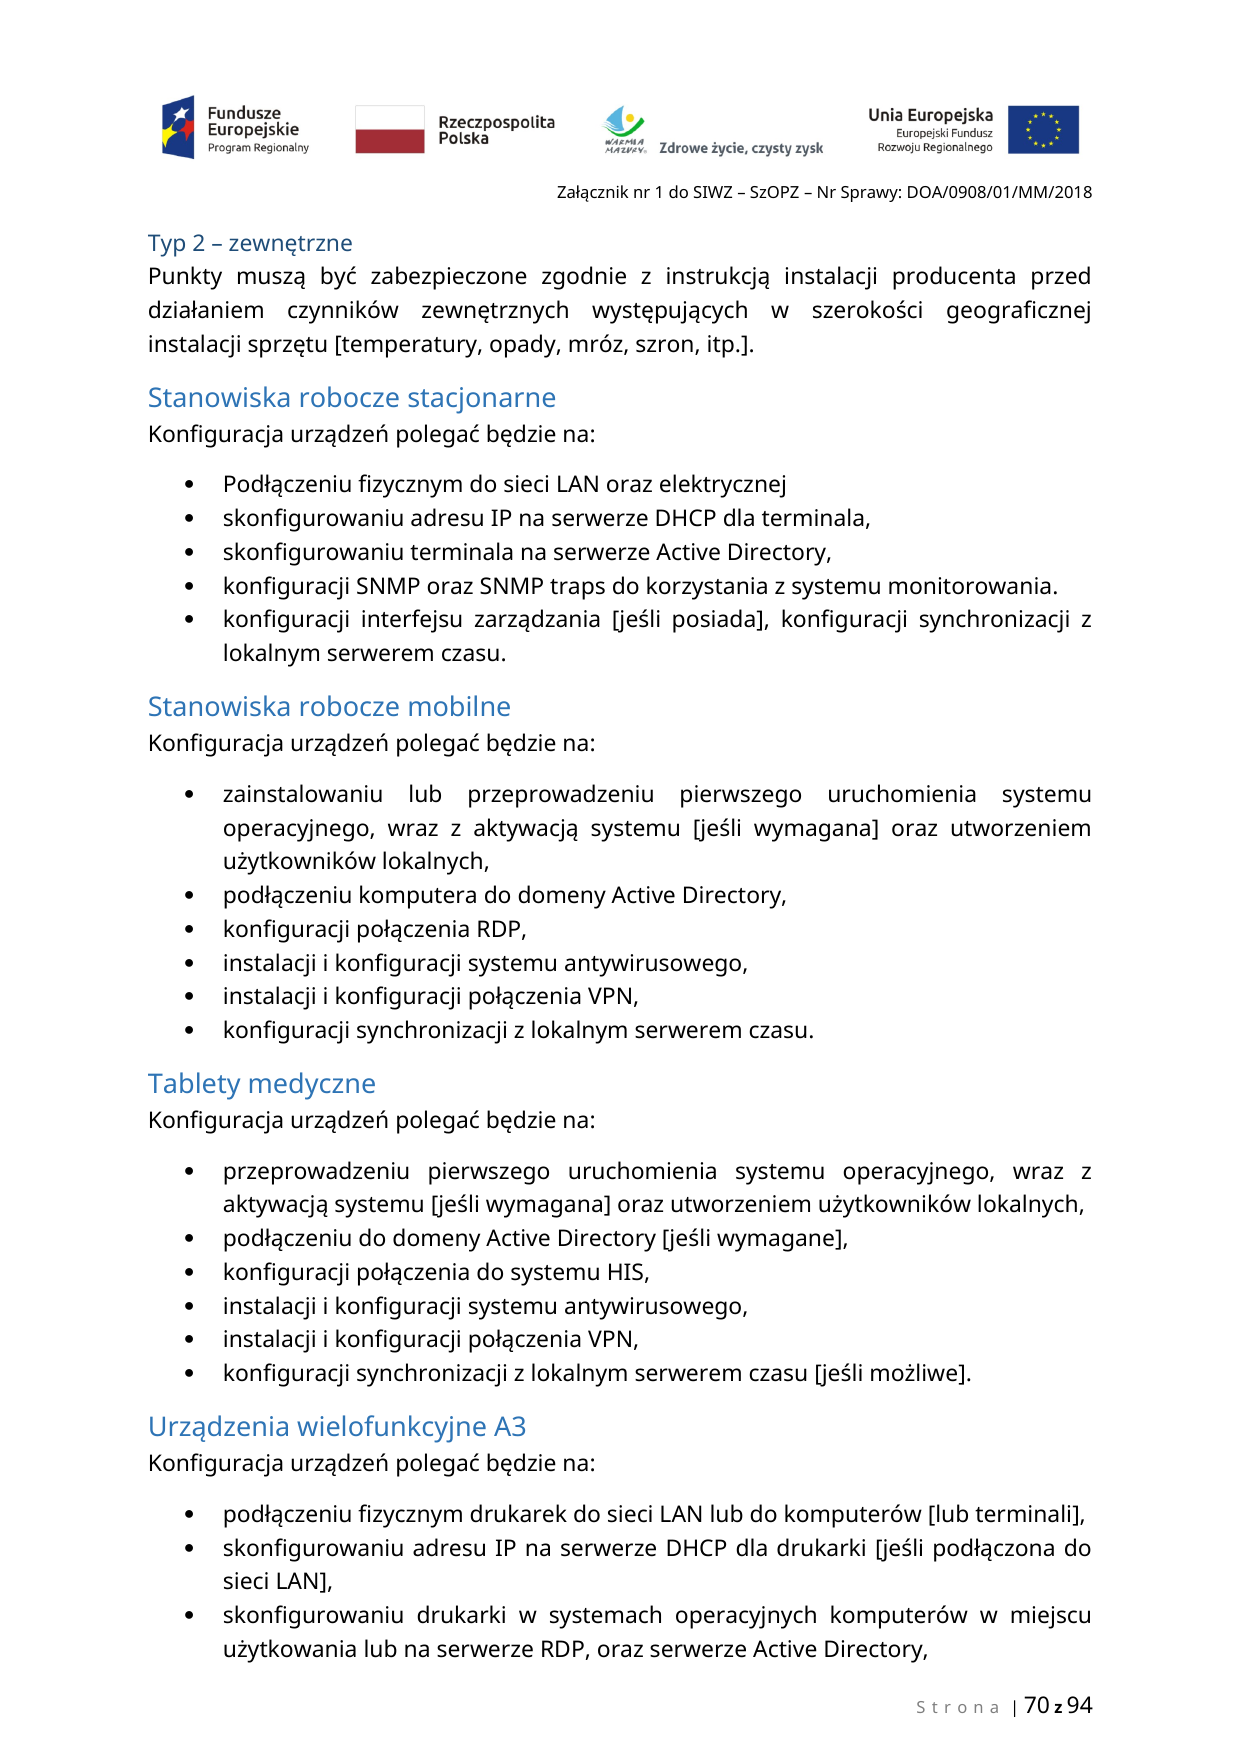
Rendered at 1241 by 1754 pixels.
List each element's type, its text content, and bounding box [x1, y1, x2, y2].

text Typ 2 – zewnętrzne [148, 227, 1093, 258]
text Stanowiska robocze stacjonarne [148, 378, 1093, 415]
text Konfiguracja urządzeń polegać będzie na: [148, 727, 1093, 759]
text Konfiguracja urządzeń polegać będzie na: [148, 418, 1093, 449]
list skonfigurowaniu adresu IP na serwerze DHCP dla drukarki [jeśli podłączona do sieci LAN], [185, 1532, 1093, 1597]
list przeprowadzeniu pierwszego uruchomienia systemu operacyjnego, wraz z aktywacją systemu [jeśli wymagana] oraz utworzeniem użytkowników lokalnych, [185, 1155, 1093, 1220]
list konfiguracji interfejsu zarządzania [jeśli posiada], konfiguracji synchronizacji z lokalnym serwerem czasu. [185, 603, 1093, 668]
text Tablety medyczne [148, 1064, 1093, 1101]
list skonfigurowaniu terminala na serwerze Active Directory, [185, 536, 1093, 567]
list konfiguracji połączenia do systemu HIS, [185, 1256, 1093, 1287]
list podłączeniu komputera do domeny Active Directory, [185, 879, 1093, 910]
list instalacji i konfiguracji połączenia VPN, [185, 980, 1093, 1012]
list instalacji i konfiguracji systemu antywirusowego, [185, 947, 1093, 978]
text Konfiguracja urządzeń polegać będzie na: [148, 1447, 1093, 1479]
list instalacji i konfiguracji systemu antywirusowego, [185, 1290, 1093, 1321]
picture [147, 73, 1093, 182]
text Urządzenia wielofunkcyjne A3 [148, 1408, 1093, 1444]
list podłączeniu do domeny Active Directory [jeśli wymagane], [185, 1222, 1093, 1253]
list skonfigurowaniu adresu IP na serwerze DHCP dla terminala, [185, 502, 1093, 533]
list instalacji i konfiguracji połączenia VPN, [185, 1323, 1093, 1355]
text Stanowiska robocze mobilne [148, 688, 1093, 724]
text Punkty muszą być zabezpieczone zgodnie z instrukcją instalacji producenta przed działaniem czynników zewnętrznych występujących w szerokości geograficznej instalacji sprzętu [temperatury, opady, mróz, szron, itp.]. [148, 260, 1093, 359]
list konfiguracji SNMP oraz SNMP traps do korzystania z systemu monitorowania. [185, 570, 1093, 601]
list podłączeniu fizycznym drukarek do sieci LAN lub do komputerów [lub terminali], [185, 1498, 1093, 1529]
list konfiguracji synchronizacji z lokalnym serwerem czasu. [185, 1014, 1093, 1045]
list skonfigurowaniu drukarki w systemach operacyjnych komputerów w miejscu użytkowania lub na serwerze RDP, oraz serwerze Active Directory, [185, 1599, 1093, 1664]
list konfiguracji synchronizacji z lokalnym serwerem czasu [jeśli możliwe]. [185, 1357, 1093, 1388]
list konfiguracji połączenia RDP, [185, 913, 1093, 944]
list zainstalowaniu lub przeprowadzeniu pierwszego uruchomienia systemu operacyjnego, wraz z aktywacją systemu [jeśli wymagana] oraz utworzeniem użytkowników lokalnych, [185, 778, 1093, 877]
list Podłączeniu fizycznym do sieci LAN oraz elektrycznej [185, 468, 1093, 500]
text Konfiguracja urządzeń polegać będzie na: [148, 1104, 1093, 1136]
